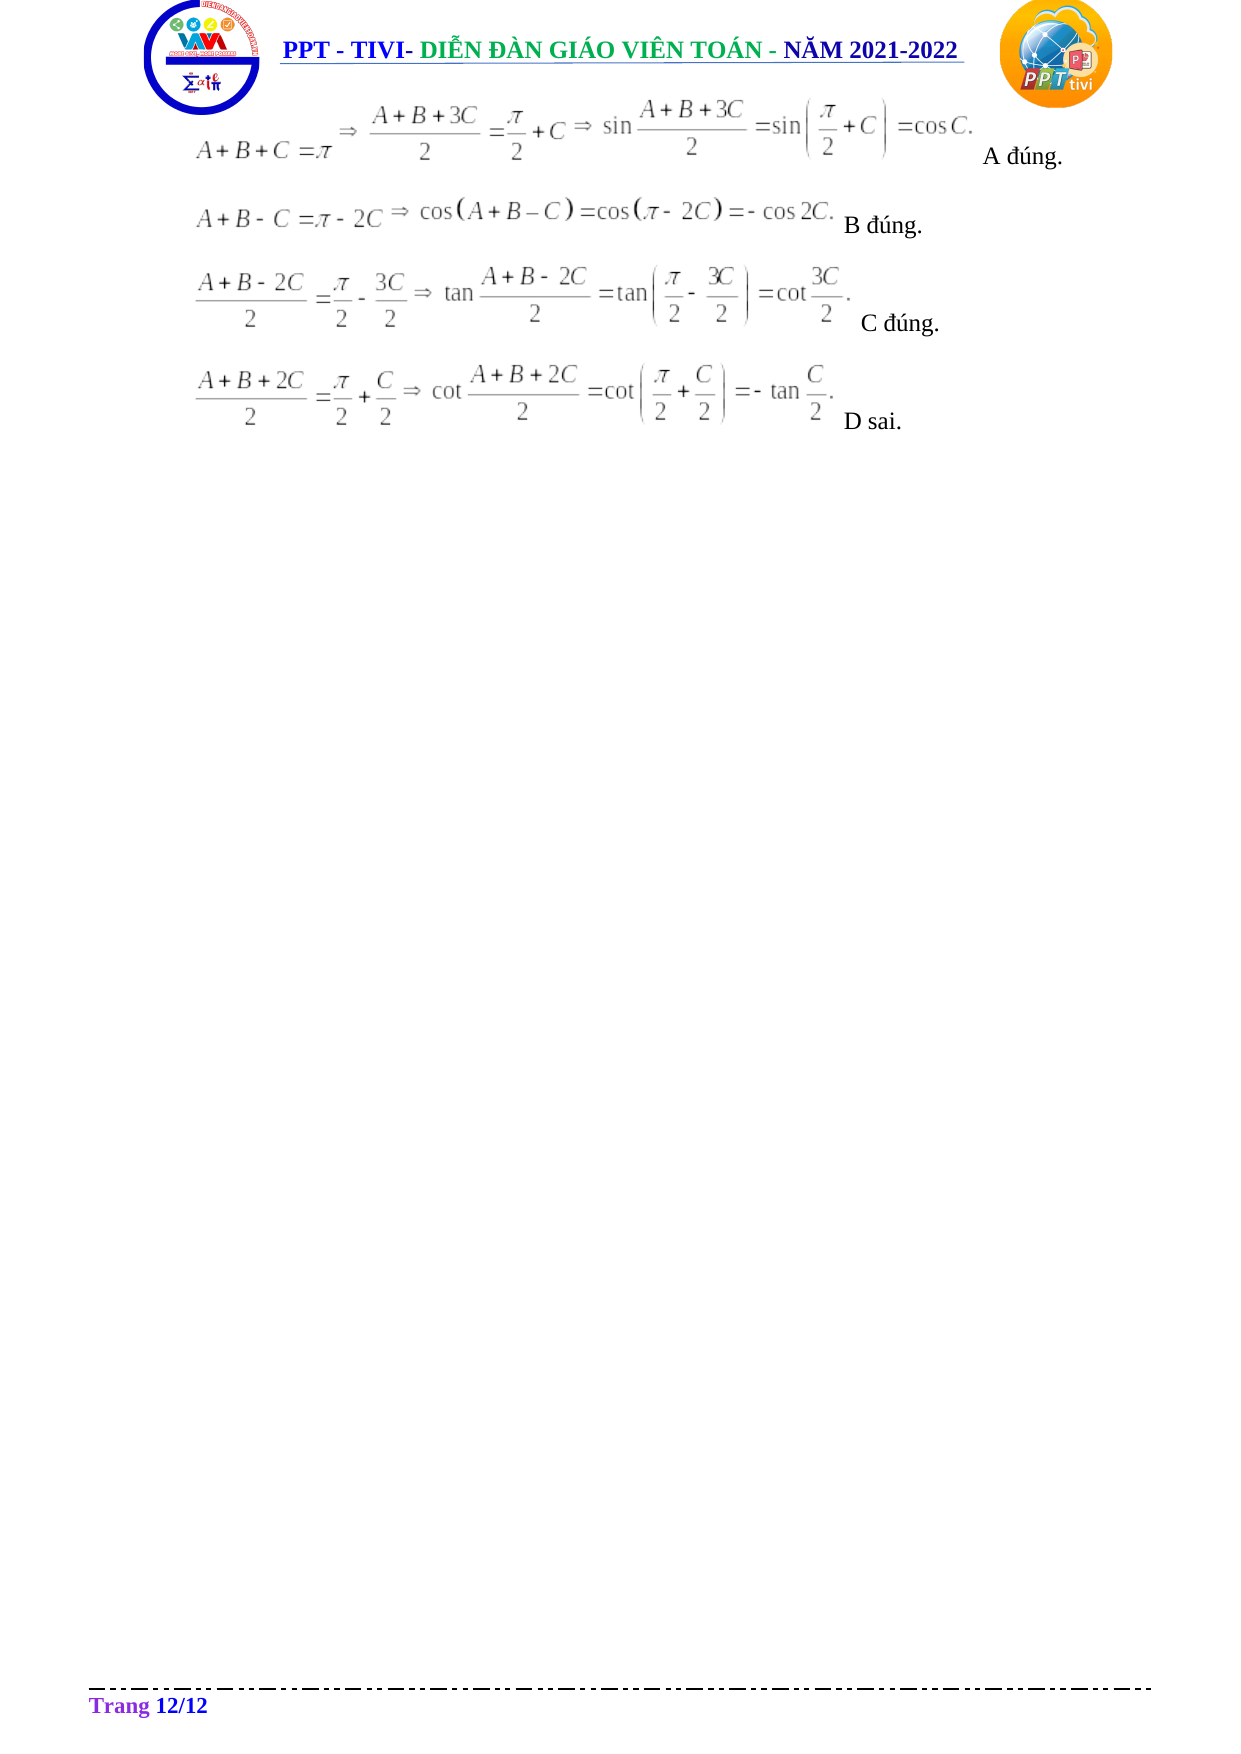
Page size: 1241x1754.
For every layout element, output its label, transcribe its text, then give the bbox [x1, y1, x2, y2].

picture [999, 0, 1113, 93]
text B đúng. [192, 191, 1152, 239]
text A đúng. [192, 93, 1152, 170]
picture [143, 0, 260, 115]
text D sai. [192, 358, 1152, 435]
text C đúng. [192, 260, 1152, 337]
